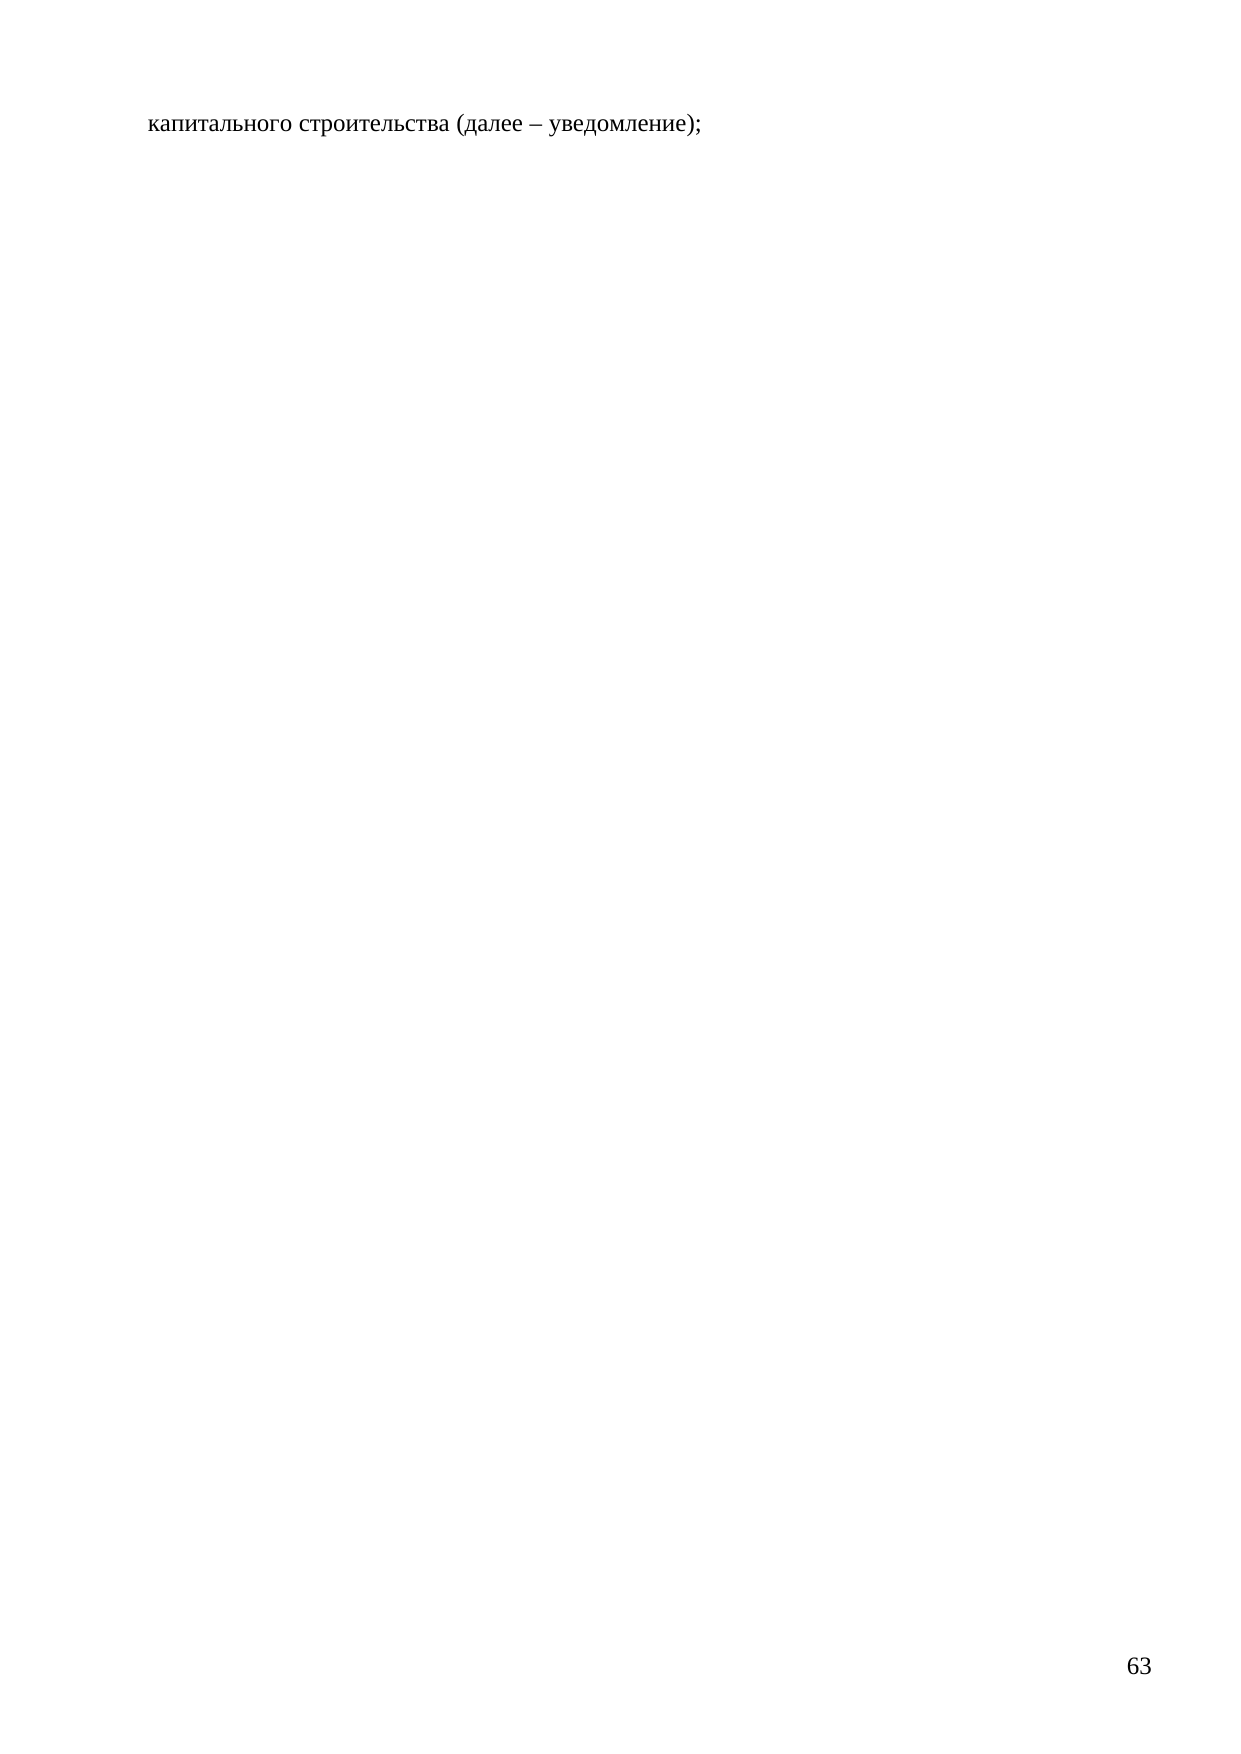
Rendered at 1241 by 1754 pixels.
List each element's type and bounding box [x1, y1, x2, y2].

list [148, 108, 1152, 137]
